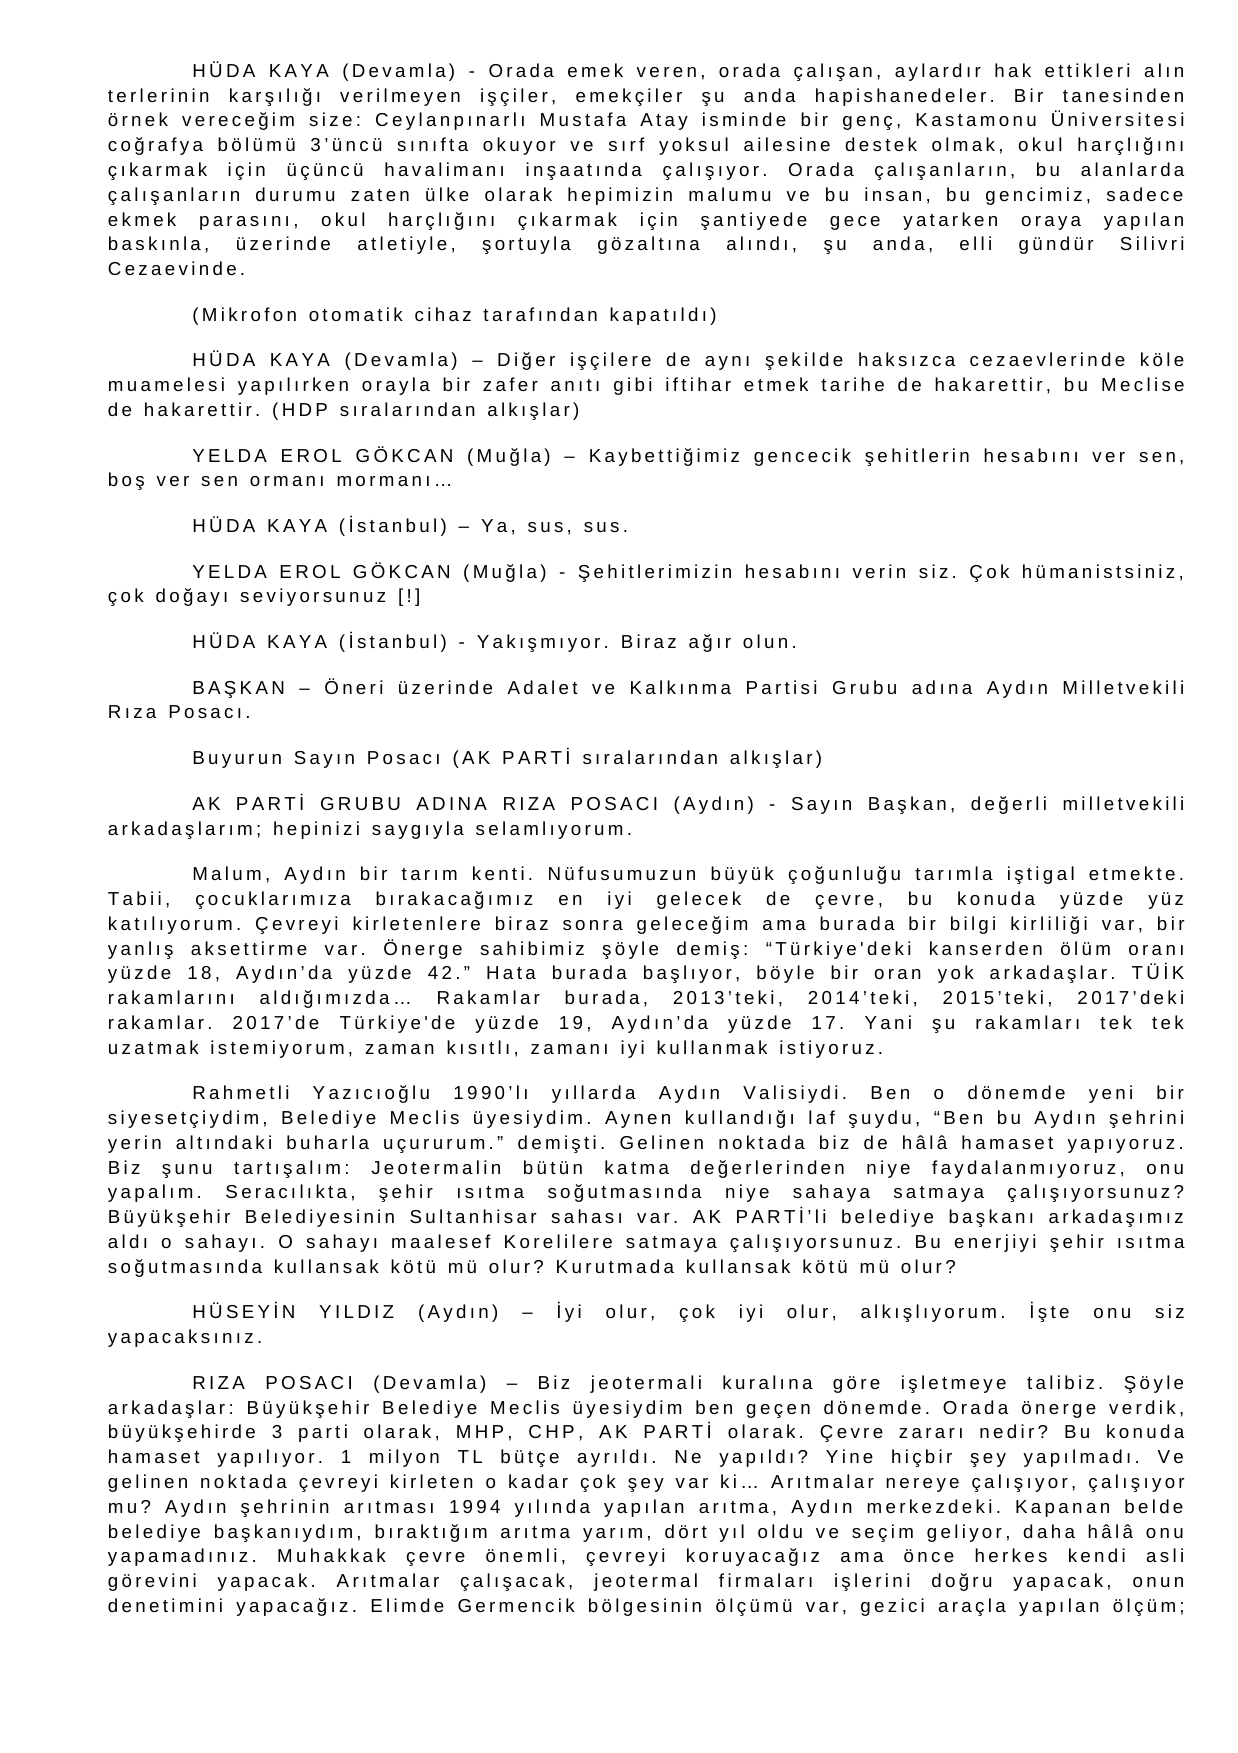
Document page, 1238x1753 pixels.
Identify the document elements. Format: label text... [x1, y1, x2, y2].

text HÜDA KAYA (İstanbul) – Ya, sus, sus. [108, 515, 1186, 536]
text (Mikrofon otomatik cihaz tarafından kapatıldı) [108, 304, 1186, 325]
text YELDA EROL GÖKCAN (Muğla) – Kaybettiğimiz gencecik şehitlerin hesabını ver sen, boş ver sen ormanı mormanı… [108, 444, 1186, 491]
text Buyurun Sayın Posacı (AK PARTİ sıralarından alkışlar) [108, 747, 1186, 768]
text Rahmetli Yazıcıoğlu 1990’lı yıllarda Aydın Valisiydi. Ben o dönemde yeni bir siyesetçiydim, Belediye Meclis üyesiydim. Aynen kullandığı laf şuydu, “Ben bu Aydın şehrini yerin altındaki buharla uçururum.” demişti. Gelinen noktada biz de hâlâ hamaset yapıyoruz. Biz şunu tartışalım: Jeotermalin bütün katma değerlerinden niye faydalanmıyoruz, onu yapalım. Seracılıkta, şehir ısıtma soğutmasında niye sahaya satmaya çalışıyorsunuz? Büyükşehir Belediyesinin Sultanhisar sahası var. AK PARTİ’li belediye başkanı arkadaşımız aldı o sahayı. O sahayı maalesef Korelilere satmaya çalışıyorsunuz. Bu enerjiyi şehir ısıtma soğutmasında kullansak kötü mü olur? Kurutmada kullansak kötü mü olur? [108, 1082, 1186, 1277]
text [108, 1372, 1186, 1616]
text AK PARTİ GRUBU ADINA RIZA POSACI (Aydın) - Sayın Başkan, değerli milletvekili arkadaşlarım; hepinizi saygıyla selamlıyorum. [108, 793, 1186, 839]
text BAŞKAN – Öneri üzerinde Adalet ve Kalkınma Partisi Grubu adına Aydın Milletvekili Rıza Posacı. [108, 677, 1186, 723]
text HÜDA KAYA (İstanbul) - Yakışmıyor. Biraz ağır olun. [108, 631, 1186, 652]
text YELDA EROL GÖKCAN (Muğla) - Şehitlerimizin hesabını verin siz. Çok hümanistsiniz, çok doğayı seviyorsunuz [!] [108, 561, 1186, 607]
text Malum, Aydın bir tarım kenti. Nüfusumuzun büyük çoğunluğu tarımla iştigal etmekte. Tabii, çocuklarımıza bırakacağımız en iyi gelecek de çevre, bu konuda yüzde yüz katılıyorum. Çevreyi kirletenlere biraz sonra geleceğim ama burada bir bilgi kirliliği var, bir yanlış aksettirme var. Önerge sahibimiz şöyle demiş: “Türkiye'deki kanserden ölüm oranı yüzde 18, Aydın’da yüzde 42.” Hata burada başlıyor, böyle bir oran yok arkadaşlar. TÜİK rakamlarını aldığımızda… Rakamlar burada, 2013’teki, 2014’teki, 2015’teki, 2017’deki rakamlar. 2017’de Türkiye'de yüzde 19, Aydın’da yüzde 17. Yani şu rakamları tek tek uzatmak istemiyorum, zaman kısıtlı, zamanı iyi kullanmak istiyoruz. [108, 863, 1186, 1058]
text HÜDA KAYA (Devamla) – Diğer işçilere de aynı şekilde haksızca cezaevlerinde köle muamelesi yapılırken orayla bir zafer anıtı gibi iftihar etmek tarihe de hakarettir, bu Meclise de hakarettir. (HDP sıralarından alkışlar) [108, 349, 1186, 420]
text HÜSEYİN YILDIZ (Aydın) – İyi olur, çok iyi olur, alkışlıyorum. İşte onu siz yapacaksınız. [108, 1301, 1186, 1348]
text HÜDA KAYA (Devamla) - Orada emek veren, orada çalışan, aylardır hak ettikleri alın terlerinin karşılığı verilmeyen işçiler, emekçiler şu anda hapishanedeler. Bir tanesinden örnek vereceğim size: Ceylanpınarlı Mustafa Atay isminde bir genç, Kastamonu Üniversitesi coğrafya bölümü 3’üncü sınıfta okuyor ve sırf yoksul ailesine destek olmak, okul harçlığını çıkarmak için üçüncü havalimanı inşaatında çalışıyor. Orada çalışanların, bu alanlarda çalışanların durumu zaten ülke olarak hepimizin malumu ve bu insan, bu gencimiz, sadece ekmek parasını, okul harçlığını çıkarmak için şantiyede gece yatarken oraya yapılan baskınla, üzerinde atletiyle, şortuyla gözaltına alındı, şu anda, elli gündür Silivri Cezaevinde. [108, 60, 1186, 279]
